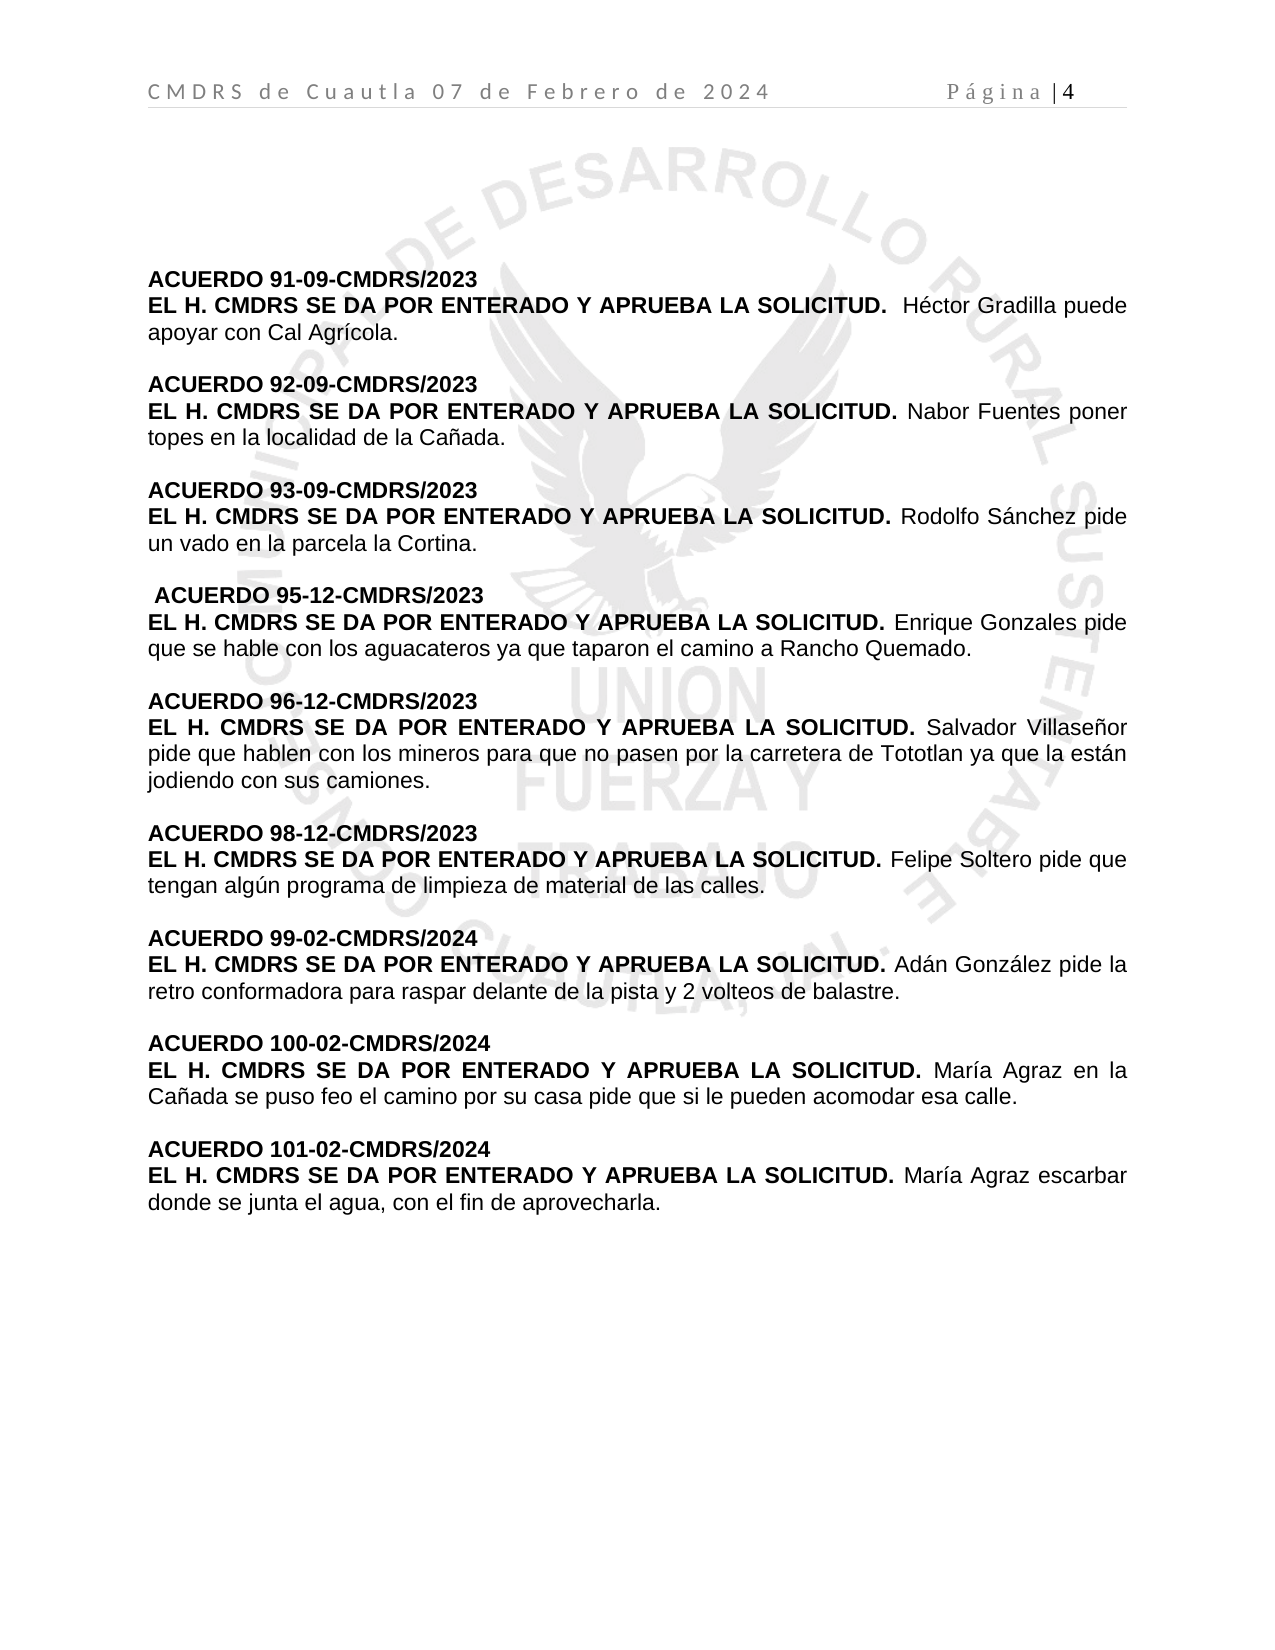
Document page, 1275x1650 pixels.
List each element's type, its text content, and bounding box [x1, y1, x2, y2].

text EL H. CMDRS SE DA POR ENTERADO Y APRUEBA LA SOLICITUD. María Agraz escarbar donde se junta el agua, con el fin de aprovecharla. [148, 1162, 1127, 1215]
text EL H. CMDRS SE DA POR ENTERADO Y APRUEBA LA SOLICITUD. Adán González pide la retro conformadora para raspar delante de la pista y 2 volteos de balastre. [148, 951, 1127, 1004]
text ACUERDO 99-02-CMDRS/2024 [148, 925, 1127, 951]
text ACUERDO 98-12-CMDRS/2023 [148, 819, 1127, 846]
text ACUERDO 96-12-CMDRS/2023 [148, 688, 1127, 714]
text EL H. CMDRS SE DA POR ENTERADO Y APRUEBA LA SOLICITUD. Salvador Villaseñor pide que hablen con los mineros para que no pasen por la carretera de Tototlan ya que la están jodiendo con sus camiones. [148, 714, 1127, 793]
text EL H. CMDRS SE DA POR ENTERADO Y APRUEBA LA SOLICITUD. Héctor Gradilla puede apoyar con Cal Agrícola. [148, 292, 1127, 345]
text ACUERDO 101-02-CMDRS/2024 [148, 1136, 1127, 1162]
text EL H. CMDRS SE DA POR ENTERADO Y APRUEBA LA SOLICITUD. Felipe Soltero pide que tengan algún programa de limpieza de material de las calles. [148, 846, 1127, 898]
text ACUERDO 93-09-CMDRS/2023 [148, 477, 1127, 503]
text ACUERDO 100-02-CMDRS/2024 [148, 1030, 1127, 1057]
text EL H. CMDRS SE DA POR ENTERADO Y APRUEBA LA SOLICITUD. Enrique Gonzales pide que se hable con los aguacateros ya que taparon el camino a Rancho Quemado. [148, 609, 1127, 661]
text ACUERDO 92-09-CMDRS/2023 [148, 371, 1127, 398]
text EL H. CMDRS SE DA POR ENTERADO Y APRUEBA LA SOLICITUD. Rodolfo Sánchez pide un vado en la parcela la Cortina. [148, 503, 1127, 556]
text EL H. CMDRS SE DA POR ENTERADO Y APRUEBA LA SOLICITUD. María Agraz en la Cañada se puso feo el camino por su casa pide que si le pueden acomodar esa calle. [148, 1057, 1127, 1109]
text ACUERDO 95-12-CMDRS/2023 [148, 582, 1127, 609]
text ACUERDO 91-09-CMDRS/2023 [148, 266, 1127, 292]
text EL H. CMDRS SE DA POR ENTERADO Y APRUEBA LA SOLICITUD. Nabor Fuentes poner topes en la localidad de la Cañada. [148, 398, 1127, 451]
